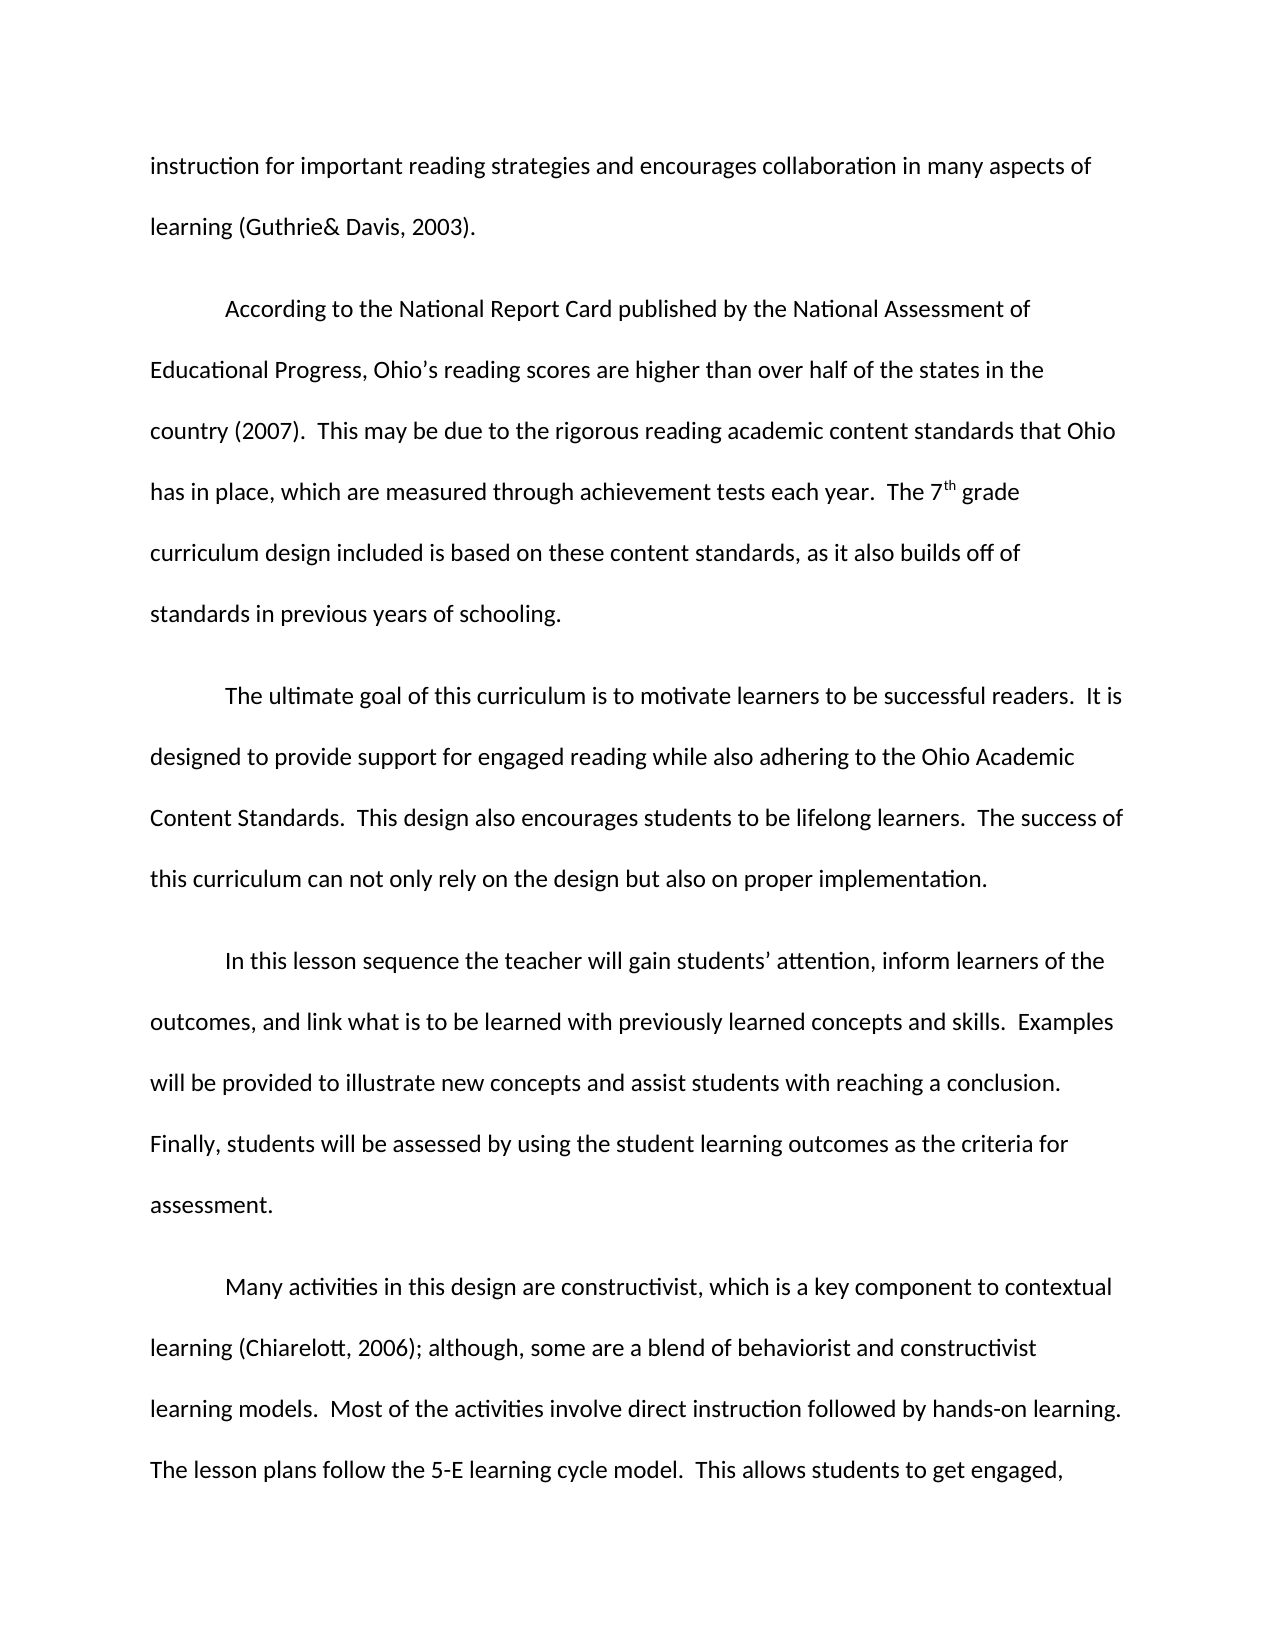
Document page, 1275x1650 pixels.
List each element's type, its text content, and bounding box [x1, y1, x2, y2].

text The ultimate goal of this curriculum is to motivate learners to be successful readers. It is designed to provide support for engaged reading while also adhering to the Ohio Academic Content Standards. This design also encourages students to be lifelong learners. The success of this curriculum can not only rely on the design but also on proper implementation. [150, 680, 1125, 894]
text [150, 150, 1125, 242]
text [150, 1271, 1125, 1485]
text According to the National Report Card published by the National Assessment of Educational Progress, Ohio’s reading scores are higher than over half of the states in the country (2007). This may be due to the rigorous reading academic content standards that Ohio has in place, which are measured through achievement tests each year. The 7th grade curriculum design included is based on these content standards, as it also builds off of standards in previous years of schooling. [150, 293, 1125, 629]
text In this lesson sequence the teacher will gain students’ attention, inform learners of the outcomes, and link what is to be learned with previously learned concepts and skills. Examples will be provided to illustrate new concepts and assist students with reaching a conclusion. Finally, students will be assessed by using the student learning outcomes as the criteria for assessment. [150, 945, 1125, 1220]
